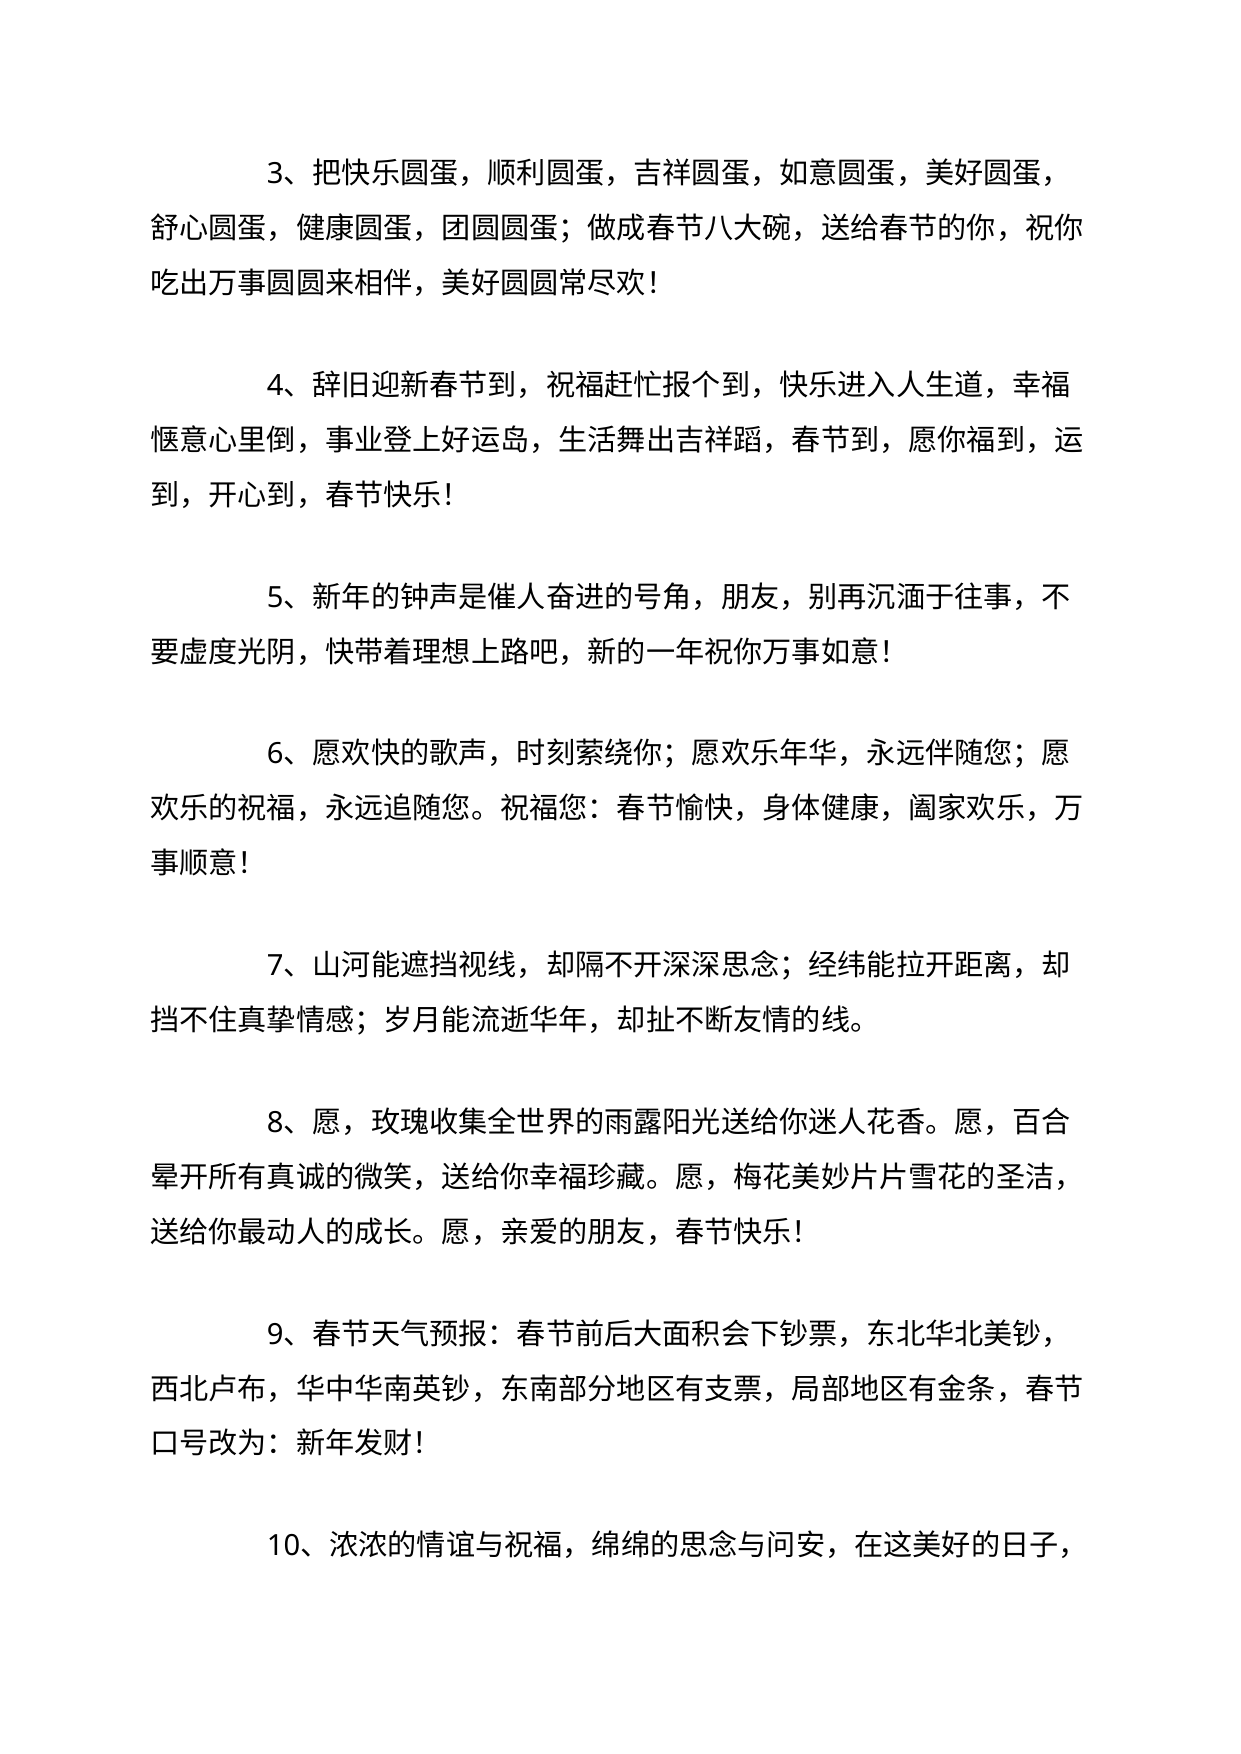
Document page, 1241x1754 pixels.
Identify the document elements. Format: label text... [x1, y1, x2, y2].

text 9、春节天气预报：春节前后大面积会下钞票，东北华北美钞，西北卢布，华中华南英钞，东南部分地区有支票，局部地区有金条，春节口号改为：新年发财！ [150, 1310, 1090, 1462]
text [150, 1522, 1090, 1564]
text 5、新年的钟声是催人奋进的号角，朋友，别再沉湎于往事，不要虚度光阴，快带着理想上路吧，新的一年祝你万事如意！ [150, 573, 1090, 671]
text 3、把快乐圆蛋，顺利圆蛋，吉祥圆蛋，如意圆蛋，美好圆蛋，舒心圆蛋，健康圆蛋，团圆圆蛋；做成春节八大碗，送给春节的你，祝你吃出万事圆圆来相伴，美好圆圆常尽欢！ [150, 150, 1090, 302]
text 6、愿欢快的歌声，时刻萦绕你；愿欢乐年华，永远伴随您；愿欢乐的祝福，永远追随您。祝福您：春节愉快，身体健康，阖家欢乐，万事顺意！ [150, 730, 1090, 882]
text 4、辞旧迎新春节到，祝福赶忙报个到，快乐进入人生道，幸福惬意心里倒，事业登上好运岛，生活舞出吉祥蹈，春节到，愿你福到，运到，开心到，春节快乐！ [150, 362, 1090, 514]
text 7、山河能遮挡视线，却隔不开深深思念；经纬能拉开距离，却挡不住真挚情感；岁月能流逝华年，却扯不断友情的线。 [150, 942, 1090, 1039]
text 8、愿，玫瑰收集全世界的雨露阳光送给你迷人花香。愿，百合晕开所有真诚的微笑，送给你幸福珍藏。愿，梅花美妙片片雪花的圣洁，送给你最动人的成长。愿，亲爱的朋友，春节快乐！ [150, 1098, 1090, 1251]
